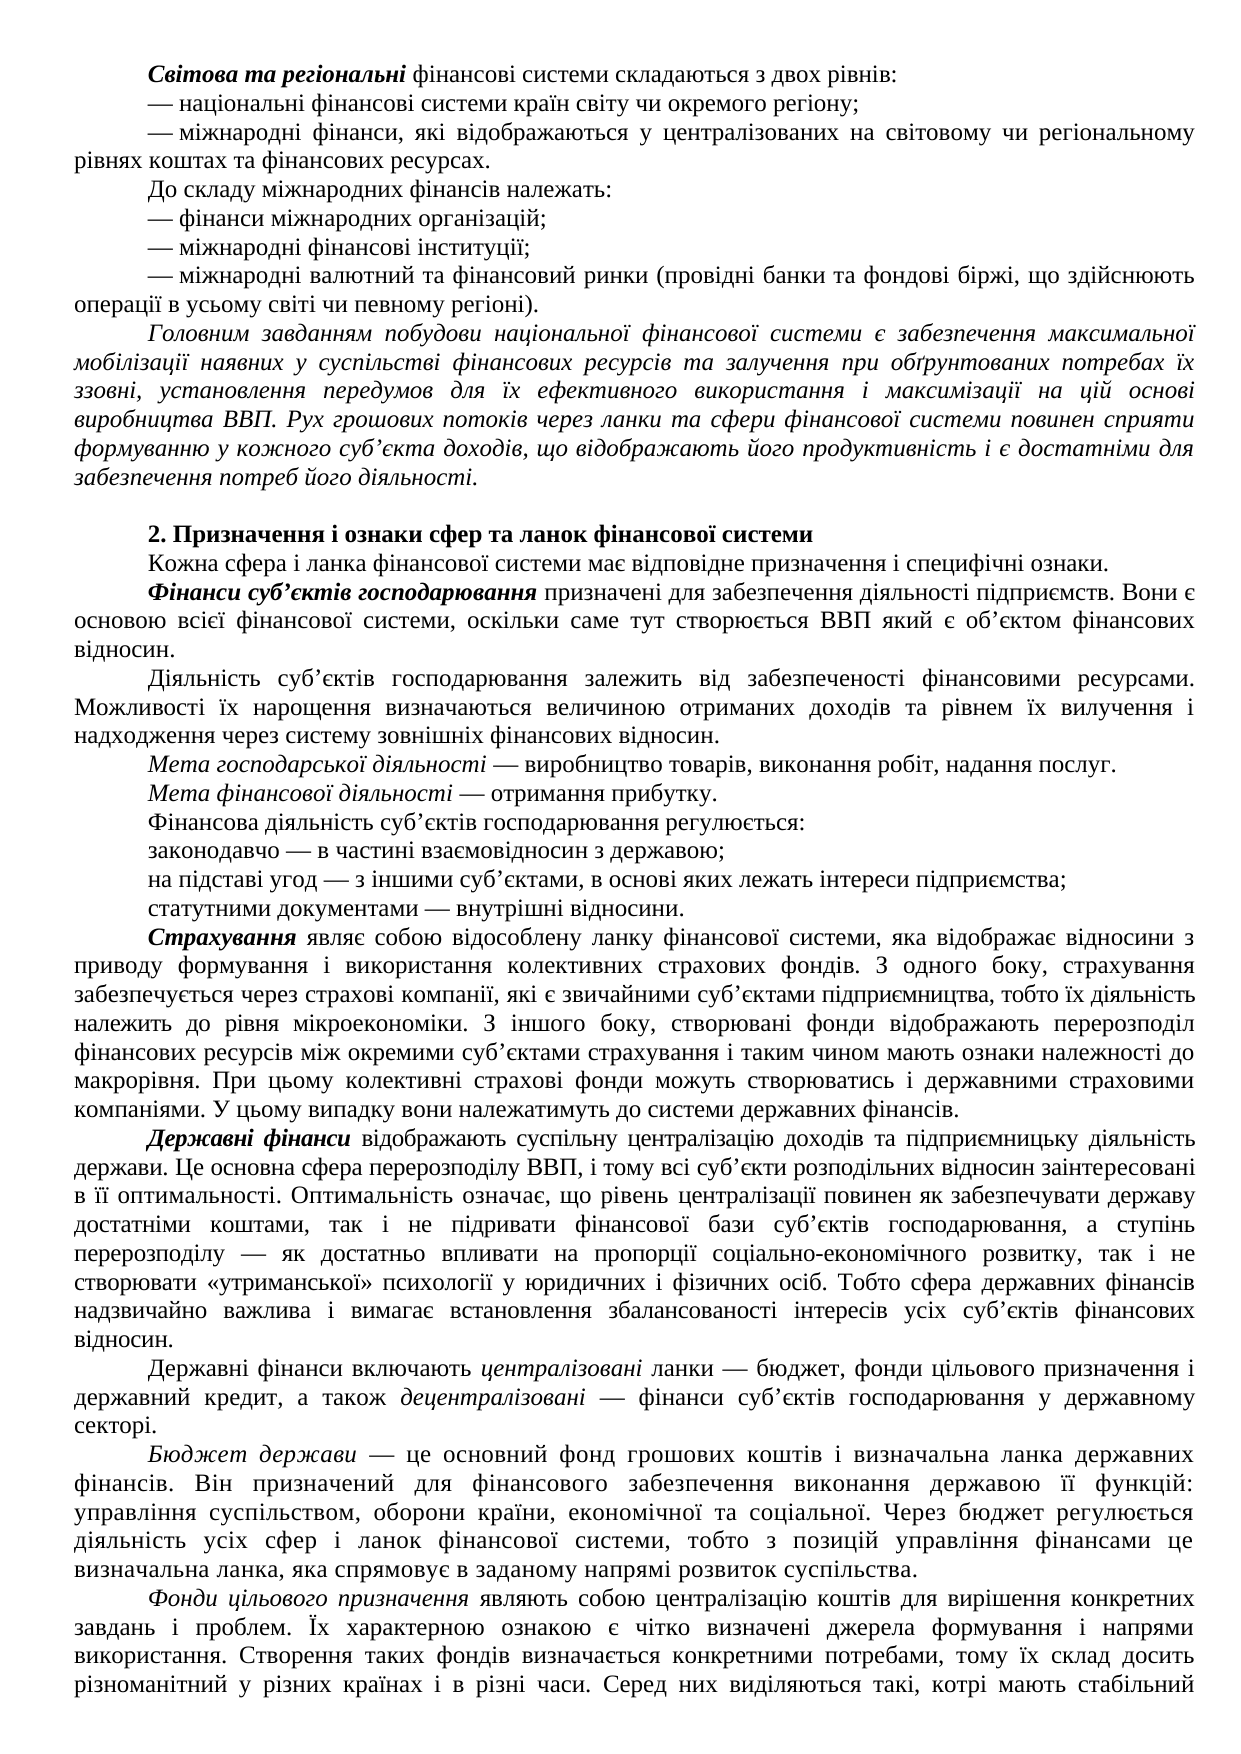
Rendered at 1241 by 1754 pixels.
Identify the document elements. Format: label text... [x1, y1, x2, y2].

text — національні фінансові системи країн світу чи окремого регіону; [74, 88, 1196, 117]
text Діяльність суб’єктів господарювання залежить від забезпеченості фінансовими ресурсами. Можливості їх нарощення визначаються величиною отриманих доходів та рівнем їх вилучення і надходження через систему зовнішніх фінансових відносин. [74, 663, 1196, 749]
text Мета господарської діяльності — виробництво товарів, виконання робіт, надання послуг. [74, 749, 1196, 778]
text Страхування являє собою відособлену ланку фінансової системи, яка відображає відносини з приводу формування і використання колективних страхових фондів. З одного боку, страхування забезпечується через страхові компанії, які є звичайними суб’єктами підприємництва, тобто їх діяльність належить до рівня мікроекономіки. З іншого боку, створювані фонди відображають перерозподіл фінансових ресурсів між окремими суб’єктами страхування і таким чином мають ознаки належності до макрорівня. При цьому колективні страхові фонди можуть створюватись і державними страховими компаніями. У цьому випадку вони належатимуть до системи державних фінансів. [74, 922, 1196, 1123]
text статутними документами — внутрішні відносини. [74, 893, 1196, 922]
text Мета фінансової діяльності — отримання прибутку. [74, 778, 1196, 807]
list — міжнародні фінансові інституції; [74, 232, 1196, 260]
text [74, 1583, 1196, 1698]
text Бюджет держави — це основний фонд грошових коштів і визначальна ланка державних фінансів. Він призначений для фінансового забезпечення виконання державою її функцій: управління суспільством, оборони країни, економічної та соціальної. Через бюджет регулюється діяльність усіх сфер і ланок фінансової системи, тобто з позицій управління фінансами це визначальна ланка, яка спрямовує в заданому напрямі розвиток суспільства. [74, 1439, 1196, 1583]
text Світова та регіональні фінансові системи складаються з двох рівнів: [74, 59, 1196, 88]
text Фінанси суб’єктів господарювання призначені для забезпечення діяльності підприємств. Вони є основою всієї фінансової системи, оскільки саме тут створюється ВВП який є об’єктом фінансових відносин. [74, 577, 1196, 663]
text Державні фінанси відображають суспільну централізацію доходів та підприємницьку діяльність держави. Це основна сфера перерозподілу ВВП, і тому всі суб’єкти розподільних відносин заінтересовані в її оптимальності. Оптимальність означає, що рівень централізації повинен як забезпечувати державу достатніми коштами, так і не підривати фінансової бази суб’єктів господарювання, а ступінь перерозподілу — як достатньо впливати на пропорції соціально-економічного розвитку, так і не створювати «утриманської» психології у юридичних і фізичних осіб. Тобто сфера державних фінансів надзвичайно важлива і вимагає встановлення збалансованості інтересів усіх суб’єктів фінансових відносин. [74, 1123, 1196, 1353]
text законодавчо — в частині взаємовідносин з державою; [74, 835, 1196, 864]
text Головним завданням побудови національної фінансової системи є забезпечення максимальної мобілізації наявних у суспільстві фінансових ресурсів та залучення при обґрунтованих потребах їх ззовні, установлення передумов для їх ефективного використання і максимізації на цій основі виробництва ВВП. Рух грошових потоків через ланки та сфери фінансової системи повинен сприяти формуванню у кожного суб’єкта доходів, що відображають його продуктивність і є достатніми для забезпечення потреб його діяльності. [74, 318, 1196, 490]
text До складу міжнародних фінансів належать: [74, 174, 1196, 203]
text Фінансова діяльність суб’єктів господарювання регулюється: [74, 807, 1196, 835]
text — міжнародні валютний та фінансовий ринки (провідні банки та фондові біржі, що здійснюють операції в усьому світі чи певному регіоні). [74, 260, 1196, 318]
text 2. Призначення і ознаки сфер та ланок фінансової системи [74, 519, 1196, 548]
text — міжнародні фінанси, які відображаються у централізованих на світовому чи регіональному рівнях коштах та фінансових ресурсах. [74, 117, 1196, 174]
text на підставі угод — з іншими суб’єктами, в основі яких лежать інтереси підприємства; [74, 864, 1196, 893]
text Кожна сфера і ланка фінансової системи має відповідне призначення і специфічні ознаки. [74, 548, 1196, 577]
text Державні фінанси включають централізовані ланки — бюджет, фонди цільового призначення і державний кредит, а також децентралізовані — фінанси суб’єктів господарювання у державному секторі. [74, 1353, 1196, 1439]
list — фінанси міжнародних організацій; [74, 203, 1196, 232]
